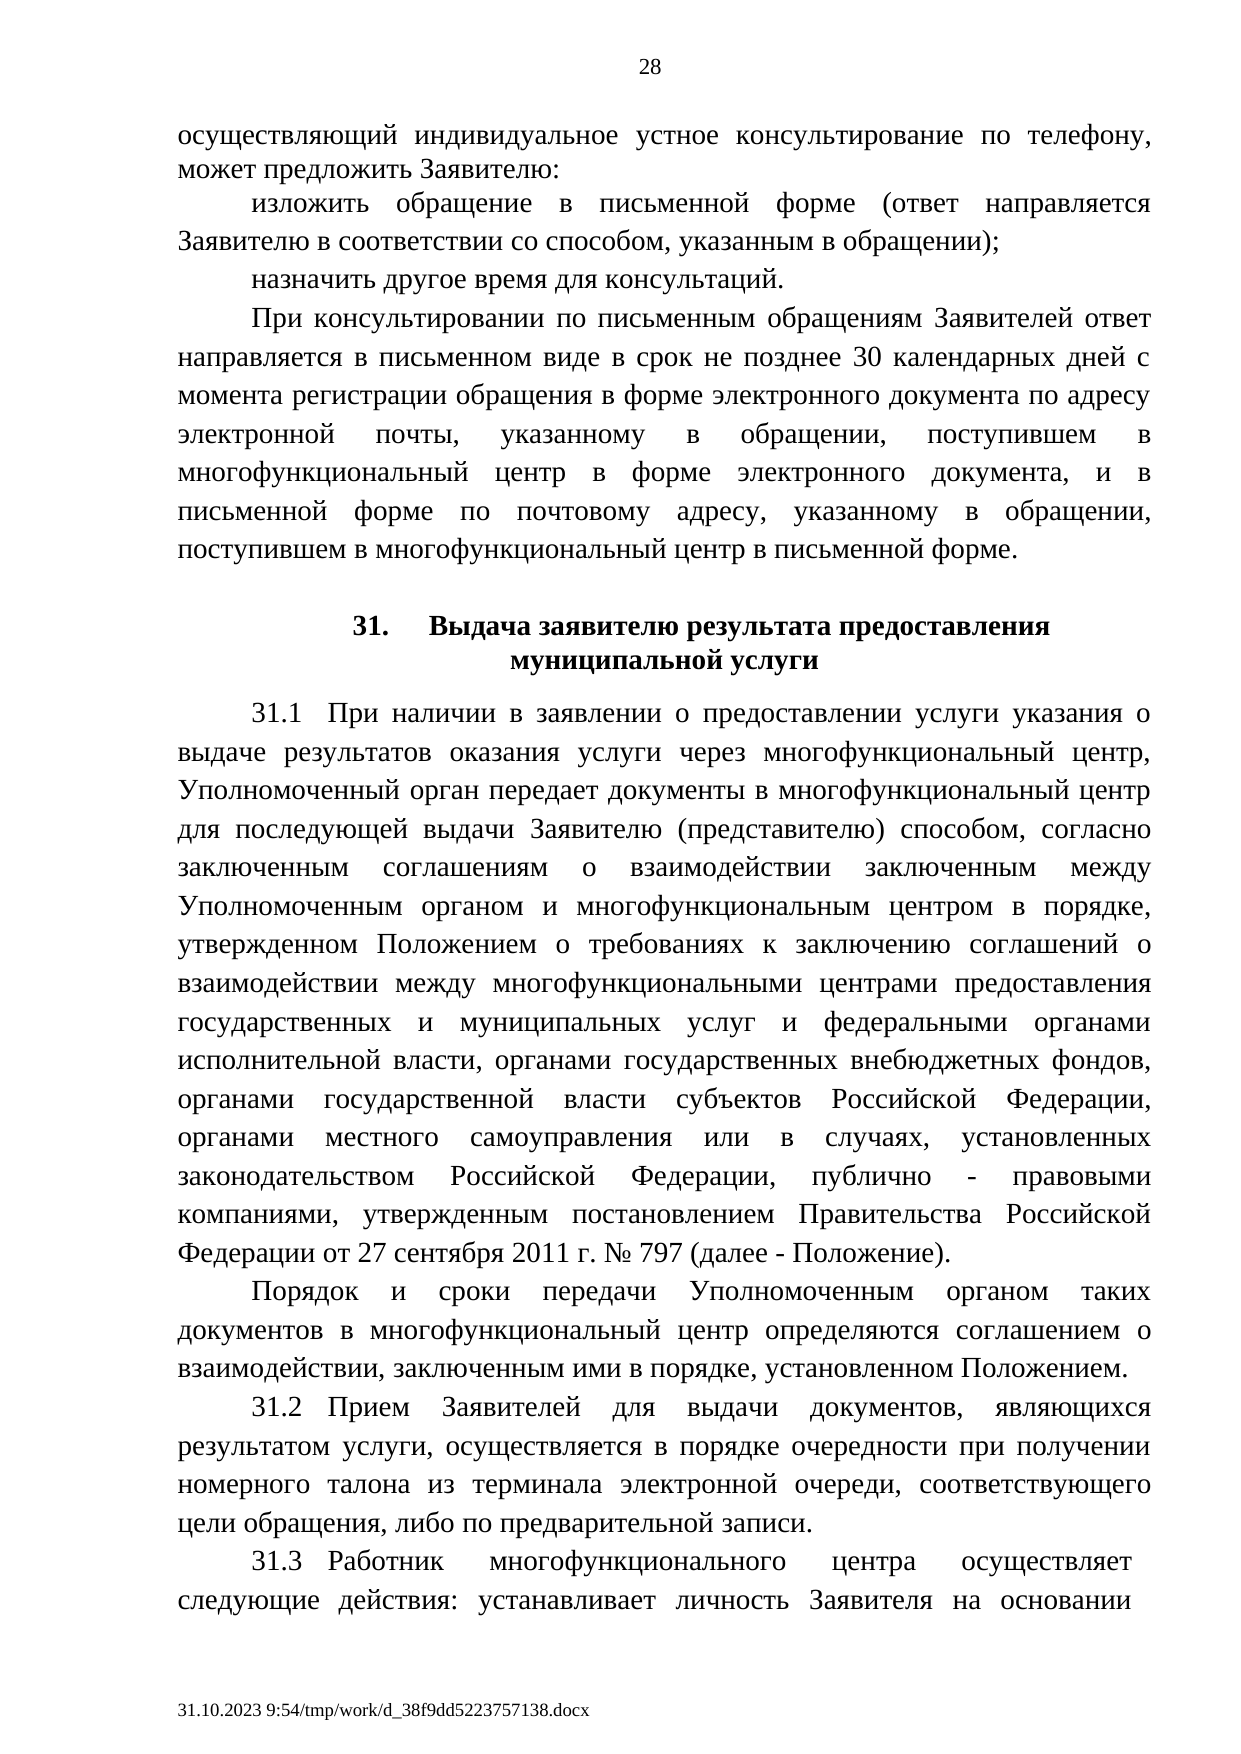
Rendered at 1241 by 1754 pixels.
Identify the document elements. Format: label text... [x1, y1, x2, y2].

text Порядок и сроки передачи Уполномоченным органом таких документов в многофункциональный центр определяются соглашением о взаимодействии, заключенным ими в порядке, установленном Положением. [177, 1273, 1151, 1384]
text При консультировании по письменным обращениям Заявителей ответ направляется в письменном виде в срок не позднее 30 календарных дней с момента регистрации обращения в форме электронного документа по адресу электронной почты, указанному в обращении, поступившем в многофункциональный центр в форме электронного документа, и в письменной форме по почтовому адресу, указанному в обращении, поступившем в многофункциональный центр в письменной форме. [177, 300, 1151, 565]
list При наличии в заявлении о предоставлении услуги указания о выдаче результатов оказания услуги через многофункциональный центр, Уполномоченный орган передает документы в многофункциональный центр для последующей выдачи Заявителю (представителю) способом, согласно заключенным соглашениям о взаимодействии заключенным между Уполномоченным органом и многофункциональным центром в порядке, утвержденном Положением о требованиях к заключению соглашений о взаимодействии между многофункциональными центрами предоставления государственных и муниципальных услуг и федеральными органами исполнительной власти, органами государственных внебюджетных фондов, органами государственной власти субъектов Российской Федерации, органами местного самоуправления или в случаях, установленных законодательством Российской Федерации, публично - правовыми компаниями, утвержденным постановлением Правительства Российской Федерации от 27 сентября 2011 г. № 797 (далее - Положение). [177, 695, 1151, 1268]
text изложить обращение в письменной форме (ответ направляется Заявителю в соответствии со способом, указанным в обращении); [177, 185, 1151, 257]
list Прием Заявителей для выдачи документов, являющихся результатом услуги, осуществляется в порядке очередности при получении номерного талона из терминала электронной очереди, соответствующего цели обращения, либо по предварительной записи. [177, 1389, 1151, 1538]
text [177, 118, 1152, 185]
text назначить другое время для консультаций. [177, 262, 1152, 295]
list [177, 1543, 1132, 1615]
subtitle Выдача заявителю результата предоставления муниципальной услуги [177, 608, 1152, 676]
